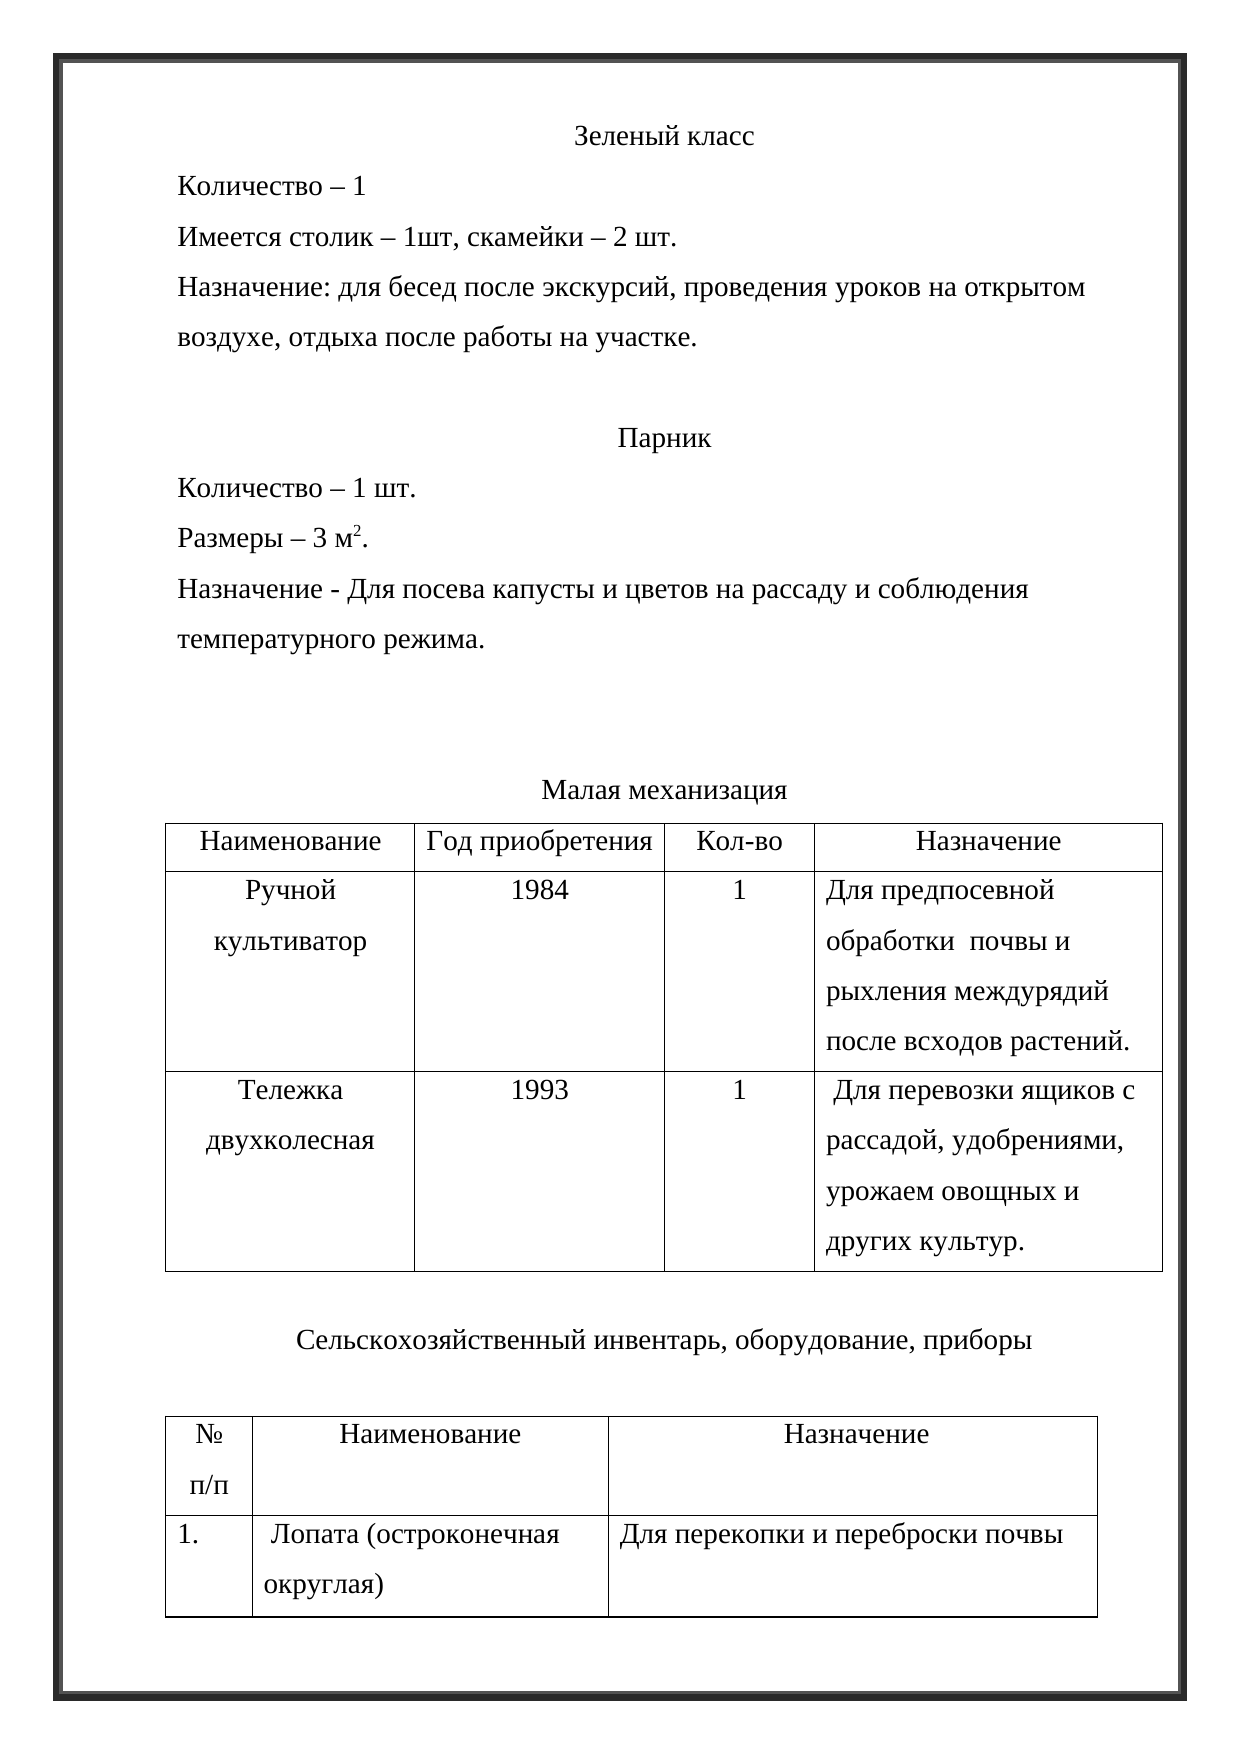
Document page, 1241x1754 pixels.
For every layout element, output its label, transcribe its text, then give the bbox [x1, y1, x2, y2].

text Малая механизация [177, 772, 1152, 806]
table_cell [166, 1516, 252, 1616]
table_cell Ручной культиватор [166, 872, 414, 1071]
text Количество – 1 [177, 168, 1152, 202]
table_header Наименование [253, 1417, 608, 1515]
table_header Назначение [815, 824, 1162, 871]
text Сельскохозяйственный инвентарь, оборудование, приборы [177, 1322, 1152, 1356]
table_cell Для перевозки ящиков с рассадой, удобрениями, урожаем овощных и других культур. [815, 1072, 1162, 1271]
table_cell 1 [665, 1072, 814, 1271]
table_header Наименование [166, 824, 414, 871]
text Назначение - Для посева капусты и цветов на рассаду и соблюдения температурного режима. [177, 571, 1152, 655]
table_header Кол-во [665, 824, 814, 871]
text Имеется столик – 1шт, скамейки – 2 шт. [177, 219, 1152, 252]
text Парник [177, 420, 1152, 453]
table_cell 1993 [415, 1072, 664, 1271]
table_header Назначение [609, 1417, 1097, 1515]
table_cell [609, 1516, 1097, 1616]
table_cell Тележка двухколесная [166, 1072, 414, 1271]
table_header № п/п [166, 1417, 252, 1515]
table_cell 1984 [415, 872, 664, 1071]
table_header Год приобретения [415, 824, 664, 871]
text Зеленый класс [177, 118, 1152, 152]
text Назначение: для бесед после экскурсий, проведения уроков на открытом воздухе, отдыха после работы на участке. [177, 269, 1152, 353]
text Количество – 1 шт. [177, 470, 1152, 504]
table_cell Для предпосевной обработки почвы и рыхления междурядий после всходов растений. [815, 872, 1162, 1071]
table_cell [253, 1516, 608, 1616]
text Размеры – . [177, 521, 1152, 554]
table_cell 1 [665, 872, 814, 1071]
